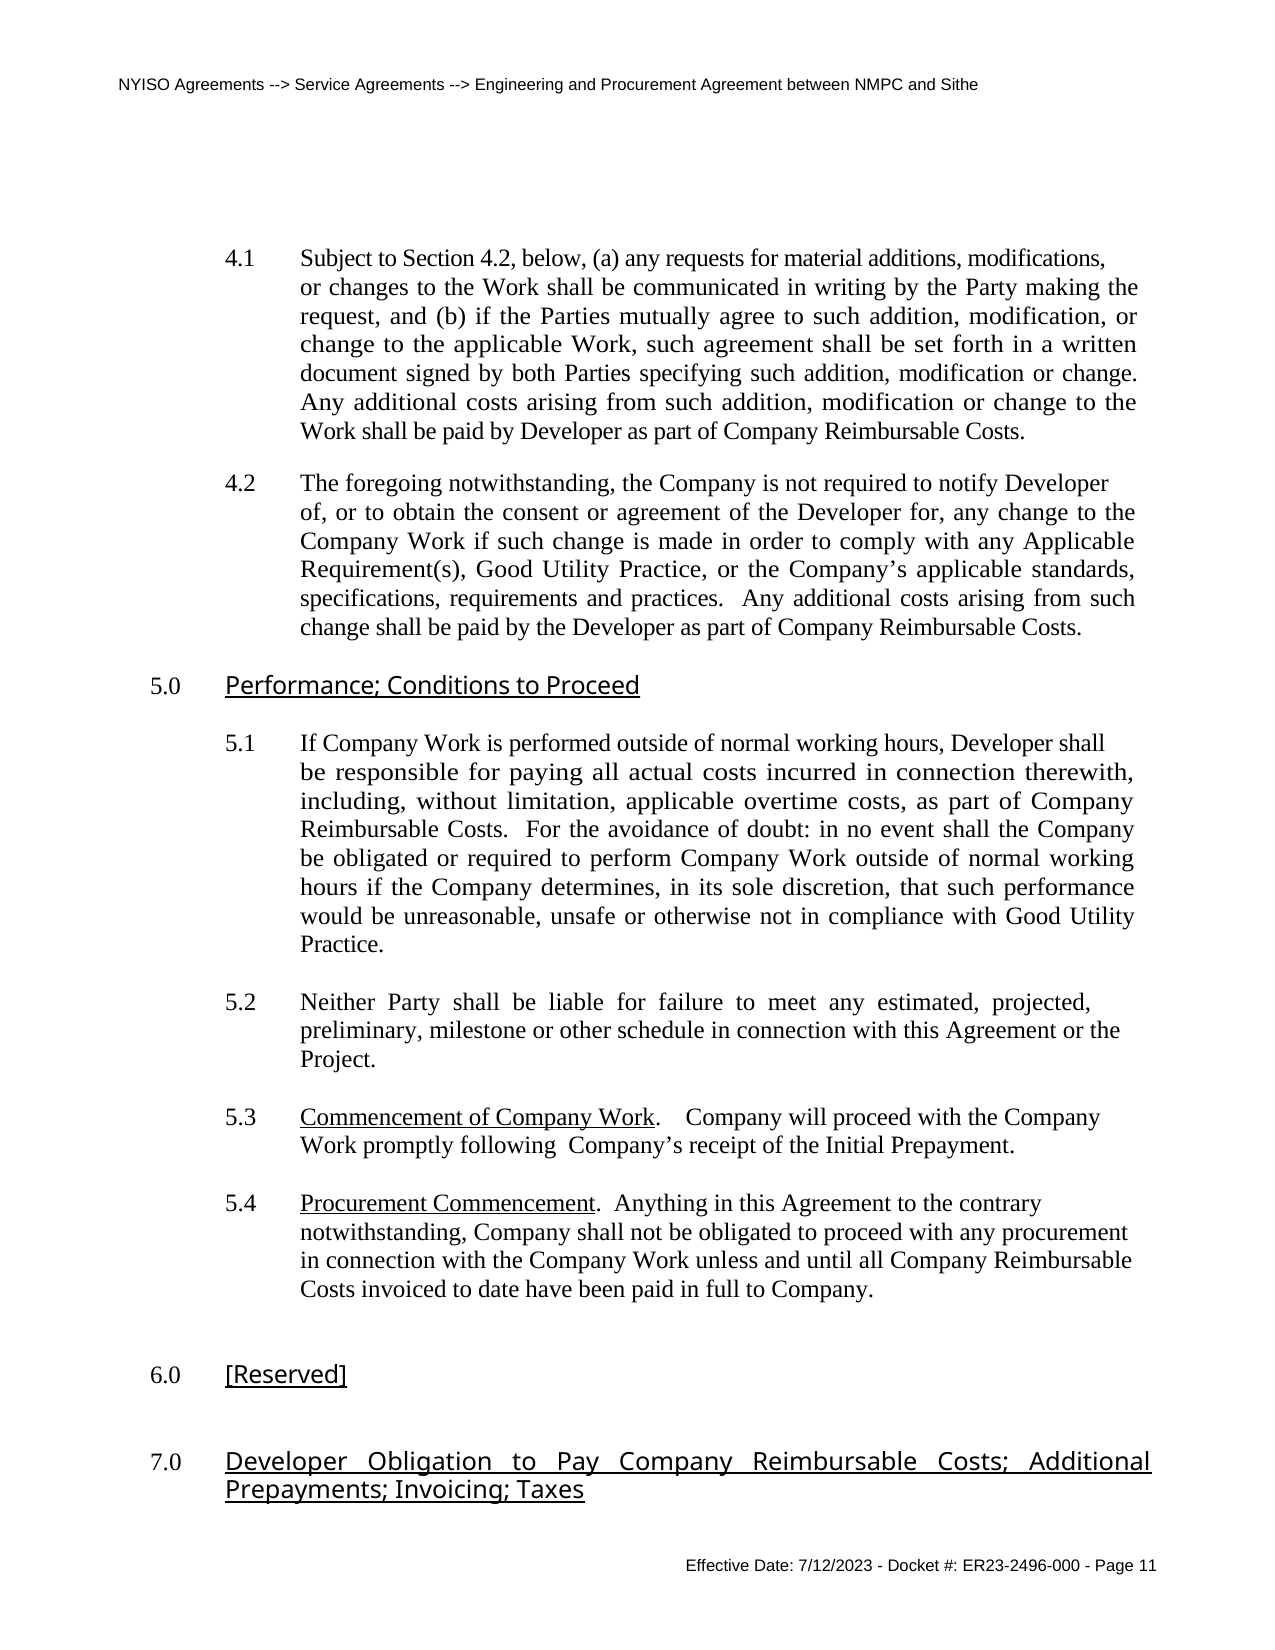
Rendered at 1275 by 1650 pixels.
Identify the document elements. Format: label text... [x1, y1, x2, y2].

text of, or to obtain the consent or agreement of the Developer for, any change to the Company Work if such change is made in order to comply with any Applicable Requirement(s), Good Utility Practice, or the Company’s applicable standards, specifications, requirements and practices. Any additional costs arising from such change shall be paid by the Developer as part of Company Reimbursable Costs. [300, 497, 1145, 641]
text Prepayments; Invoicing; Taxes [150, 1476, 1275, 1504]
text Project. [225, 1044, 1275, 1073]
text notwithstanding, Company shall not be obligated to proceed with any procurement [225, 1217, 1275, 1246]
text 7.0 Developer Obligation to Pay Company Reimbursable Costs; Additional [150, 1447, 1275, 1476]
text in connection with the Company Work unless and until all Company Reimbursable [225, 1246, 1275, 1274]
text 5.0 Performance; Conditions to Proceed [150, 671, 1275, 700]
text Costs invoiced to date have been paid in full to Company. [225, 1274, 1275, 1303]
text or changes to the Work shall be communicated in writing by the Party making the request, and (b) if the Parties mutually agree to such addition, modification, or change to the applicable Work, such agreement shall be set forth in a written document signed by both Parties specifying such addition, modification or change. Any additional costs arising from such addition, modification or change to the Work shall be paid by Developer as part of Company Reimbursable Costs. [300, 272, 1147, 445]
text 5.4 Procurement Commencement. Anything in this Agreement to the contrary [225, 1188, 1275, 1217]
text 4.1 Subject to Section 4.2, below, (a) any requests for material additions, modifications, [225, 244, 1275, 272]
text preliminary, milestone or other schedule in connection with this Agreement or the [225, 1016, 1275, 1044]
text 4.2 The foregoing notwithstanding, the Company is not required to notify Developer [225, 468, 1275, 497]
text Work promptly following Company’s receipt of the Initial Prepayment. [225, 1131, 1275, 1159]
text 5.1 If Company Work is performed outside of normal working hours, Developer shall [150, 729, 1275, 757]
text 5.2 Neither Party shall be liable for failure to meet any estimated, projected, [225, 987, 1275, 1016]
text be responsible for paying all actual costs incurred in connection therewith, including, without limitation, applicable overtime costs, as part of Company Reimbursable Costs. For the avoidance of doubt: in no event shall the Company be obligated or required to perform Company Work outside of normal working hours if the Company determines, in its sole discretion, that such performance would be unreasonable, unsafe or otherwise not in compliance with Good Utility Practice. [300, 757, 1145, 959]
text 6.0 [Reserved] [150, 1361, 1275, 1389]
text 5.3 Commencement of Company Work. Company will proceed with the Company [225, 1102, 1275, 1131]
